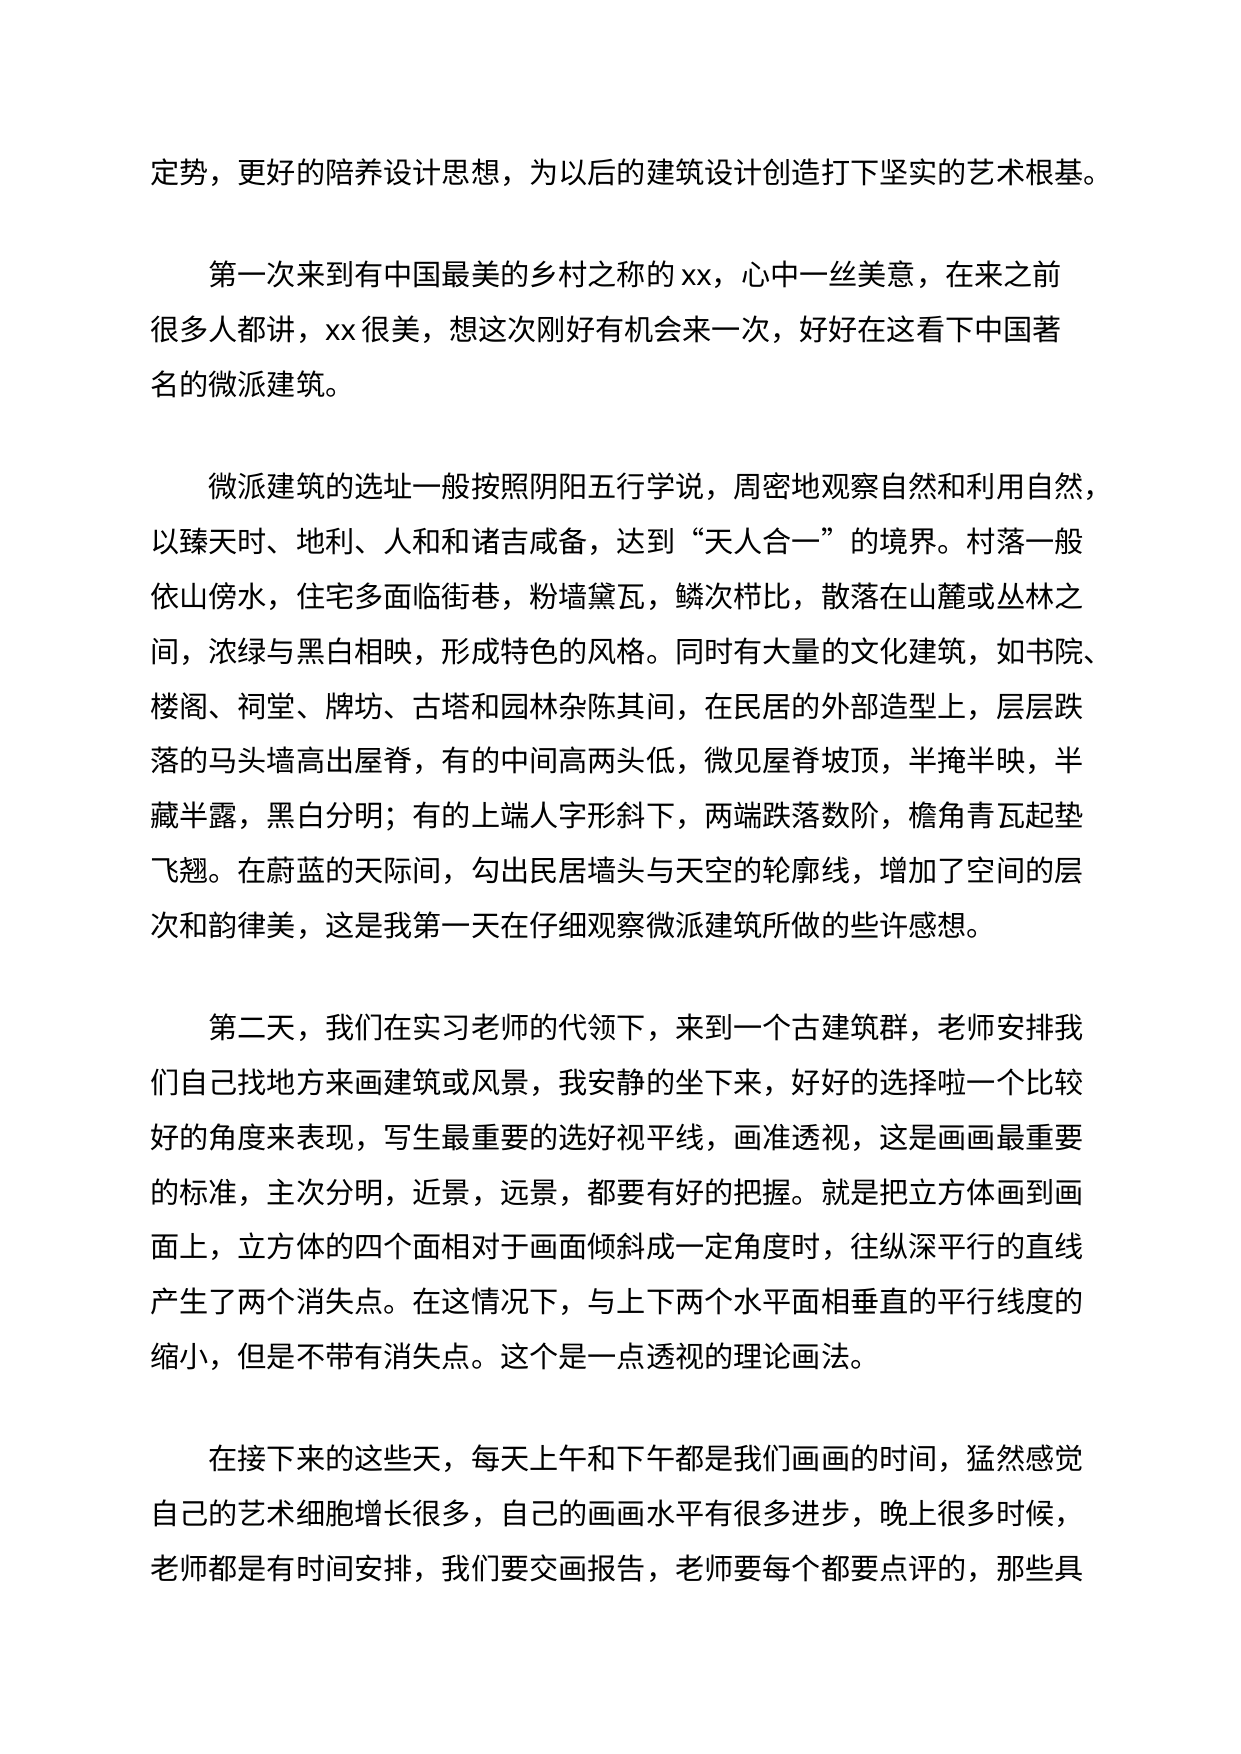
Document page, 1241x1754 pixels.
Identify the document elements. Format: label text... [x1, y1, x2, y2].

text 第一次来到有中国最美的乡村之称的xx，心中一丝美意，在来之前很多人都讲，xx很美，想这次刚好有机会来一次，好好在这看下中国著名的微派建筑。 [150, 252, 1090, 404]
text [150, 1436, 1090, 1588]
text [150, 150, 1090, 192]
text 第二天，我们在实习老师的代领下，来到一个古建筑群，老师安排我们自己找地方来画建筑或风景，我安静的坐下来，好好的选择啦一个比较好的角度来表现，写生最重要的选好视平线，画准透视，这是画画最重要的标准，主次分明，近景，远景，都要有好的把握。就是把立方体画到画面上，立方体的四个面相对于画面倾斜成一定角度时，往纵深平行的直线产生了两个消失点。在这情况下，与上下两个水平面相垂直的平行线度的缩小，但是不带有消失点。这个是一点透视的理论画法。 [150, 1004, 1090, 1376]
text 微派建筑的选址一般按照阴阳五行学说，周密地观察自然和利用自然，以臻天时、地利、人和和诸吉咸备，达到“天人合一”的境界。村落一般依山傍水，住宅多面临街巷，粉墙黛瓦，鳞次栉比，散落在山麓或丛林之间，浓绿与黑白相映，形成特色的风格。同时有大量的文化建筑，如书院、楼阁、祠堂、牌坊、古塔和园林杂陈其间，在民居的外部造型上，层层跌落的马头墙高出屋脊，有的中间高两头低，微见屋脊坡顶，半掩半映，半藏半露，黑白分明；有的上端人字形斜下，两端跌落数阶，檐角青瓦起垫飞翘。在蔚蓝的天际间，勾出民居墙头与天空的轮廓线，增加了空间的层次和韵律美，这是我第一天在仔细观察微派建筑所做的些许感想。 [150, 463, 1090, 945]
